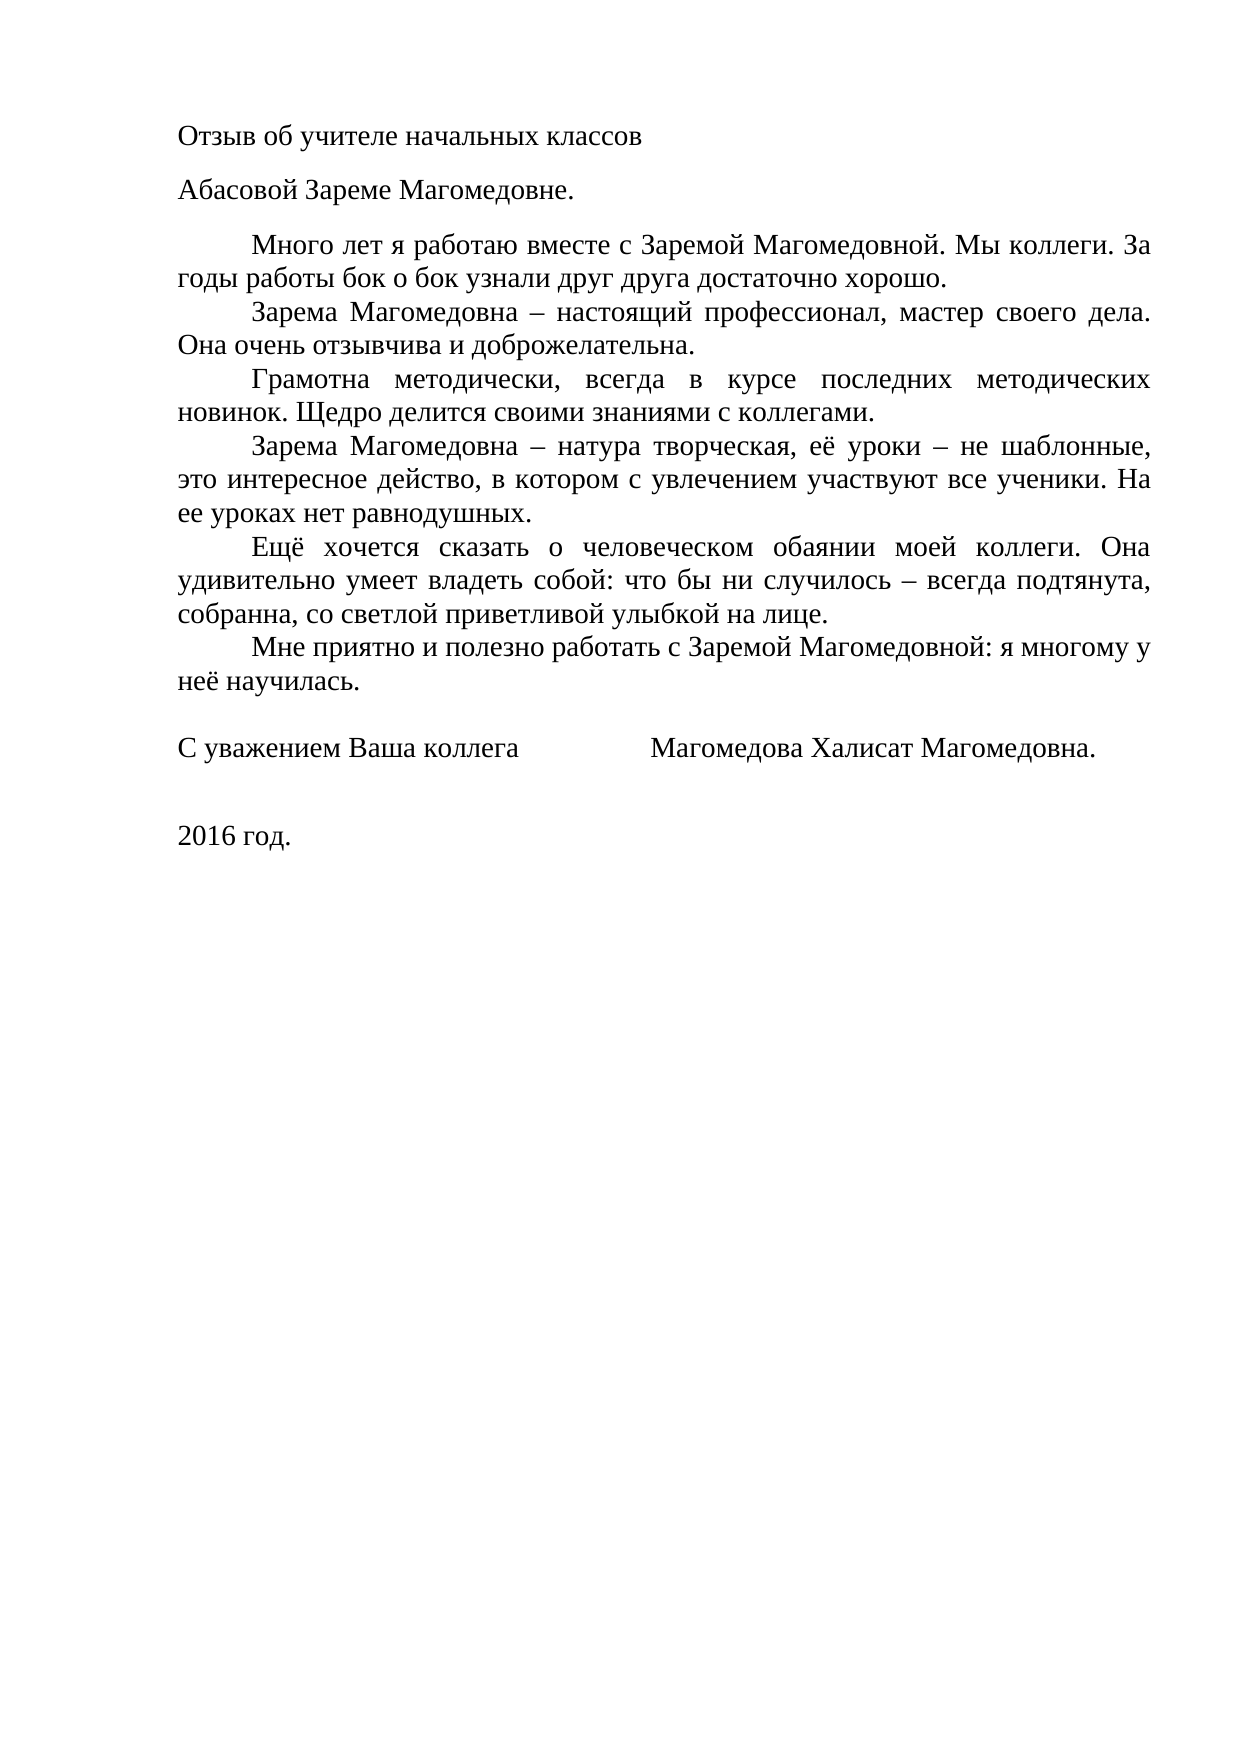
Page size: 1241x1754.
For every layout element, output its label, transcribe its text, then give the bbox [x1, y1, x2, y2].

text Отзыв об учителе начальных классов [177, 118, 1152, 152]
text 2016 год. [177, 818, 1152, 851]
text Ещё хочется сказать о человеческом обаянии моей коллеги. Она удивительно умеет владеть собой: что бы ни случилось – всегда подтянута, собранна, со светлой приветливой улыбкой на лице. [177, 529, 1152, 629]
text Зарема Магомедовна – натура творческая, её уроки – не шаблонные, это интересное действо, в котором с увлечением участвуют все ученики. На ее уроках нет равнодушных. [177, 428, 1152, 529]
text Грамотна методически, всегда в курсе последних методических новинок. Щедро делится своими знаниями с коллегами. [177, 361, 1152, 428]
text Абасовой Зареме Магомедовне. [177, 172, 1152, 206]
text С уважением Ваша коллега Магомедова Халисат Магомедовна. [177, 730, 1152, 763]
text Много лет я работаю вместе с Заремой Магомедовной. Мы коллеги. За годы работы бок о бок узнали друг друга достаточно хорошо. [177, 227, 1152, 294]
text Мне приятно и полезно работать с Заремой Магомедовной: я многому у неё научилась. [177, 629, 1152, 696]
text Зарема Магомедовна – настоящий профессионал, мастер своего дела. Она очень отзывчива и доброжелательна. [177, 294, 1152, 361]
